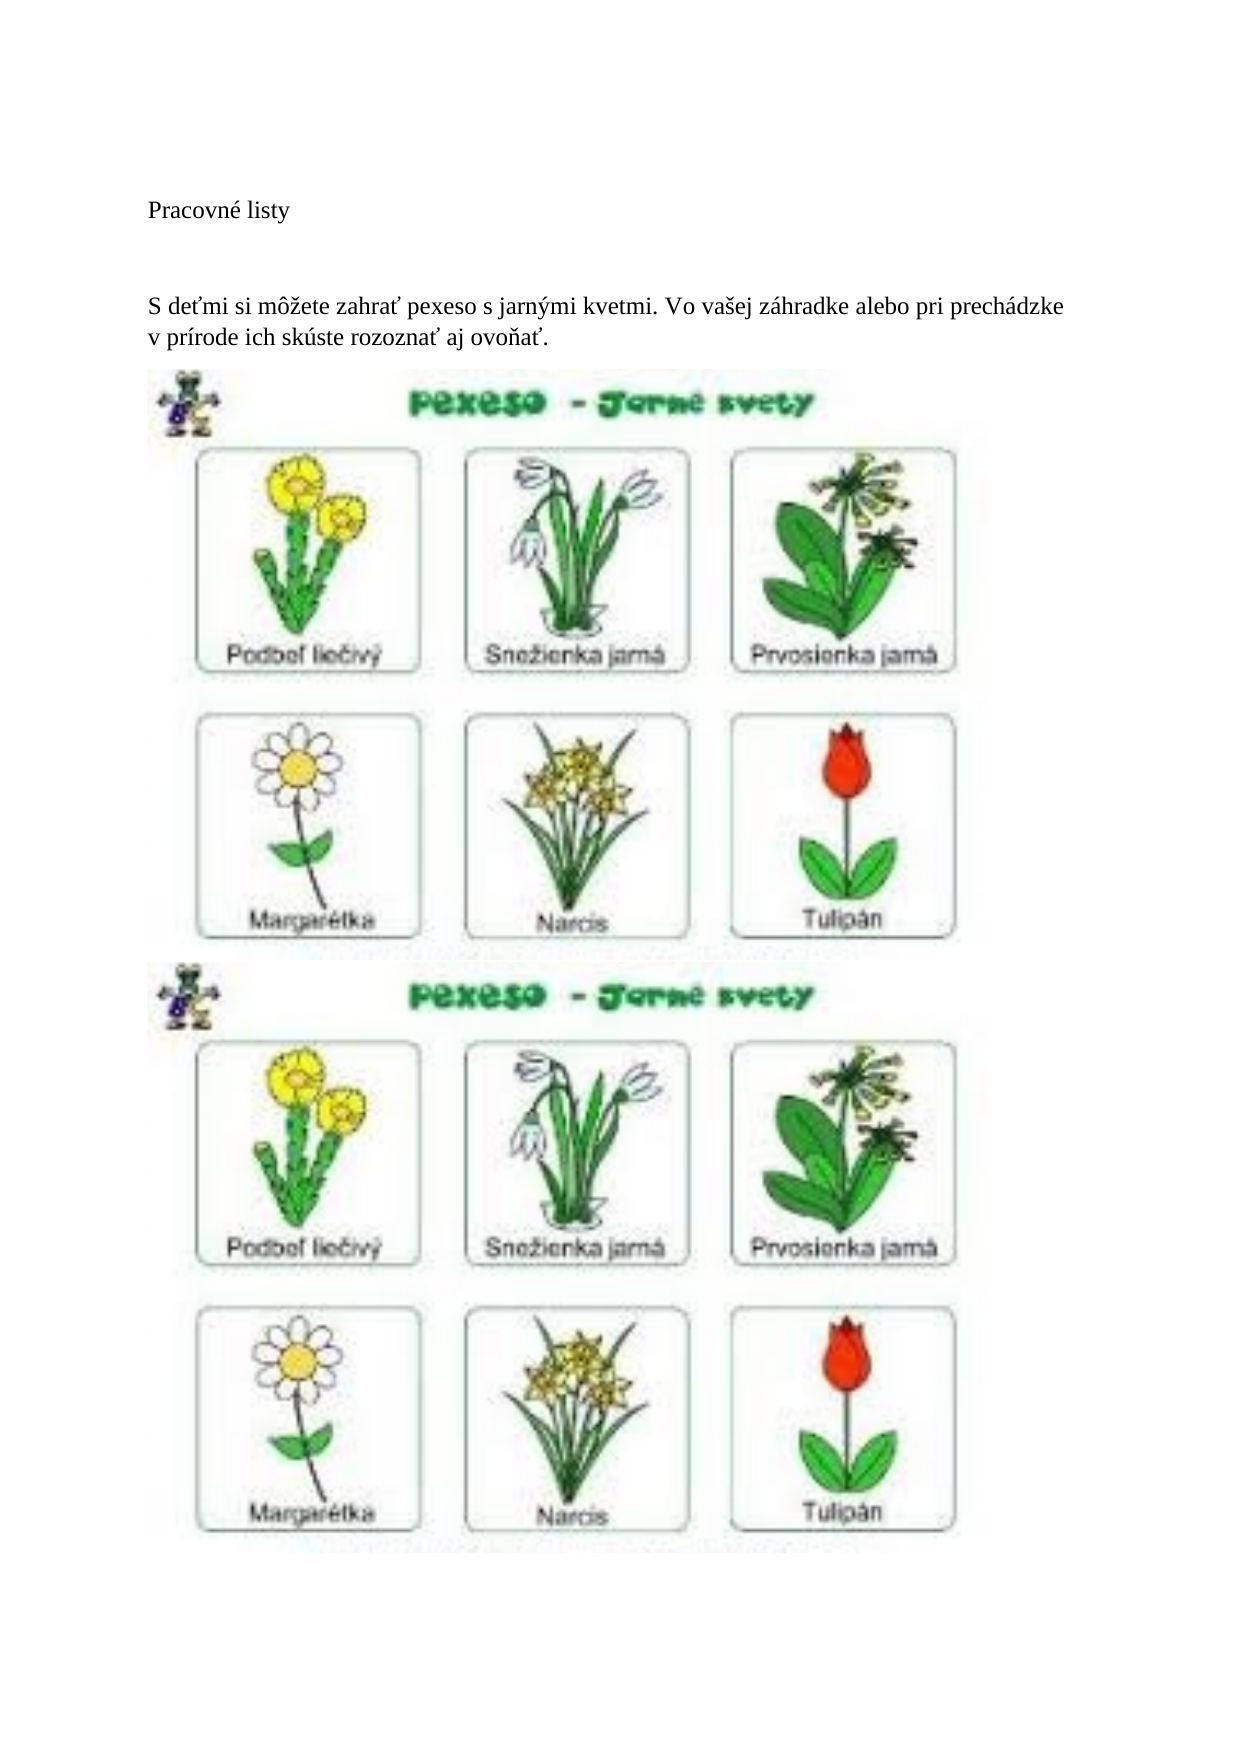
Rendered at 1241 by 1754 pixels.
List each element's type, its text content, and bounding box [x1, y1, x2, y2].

text Pracovné listy [148, 195, 1093, 224]
text S deťmi si môžete zahrať pexeso s jarnými kvetmi. Vo vašej záhradke alebo pri prechádzke v prírode ich skúste rozoznať aj ovoňať. [148, 291, 1093, 351]
picture [147, 369, 1017, 960]
picture [147, 962, 1017, 1553]
